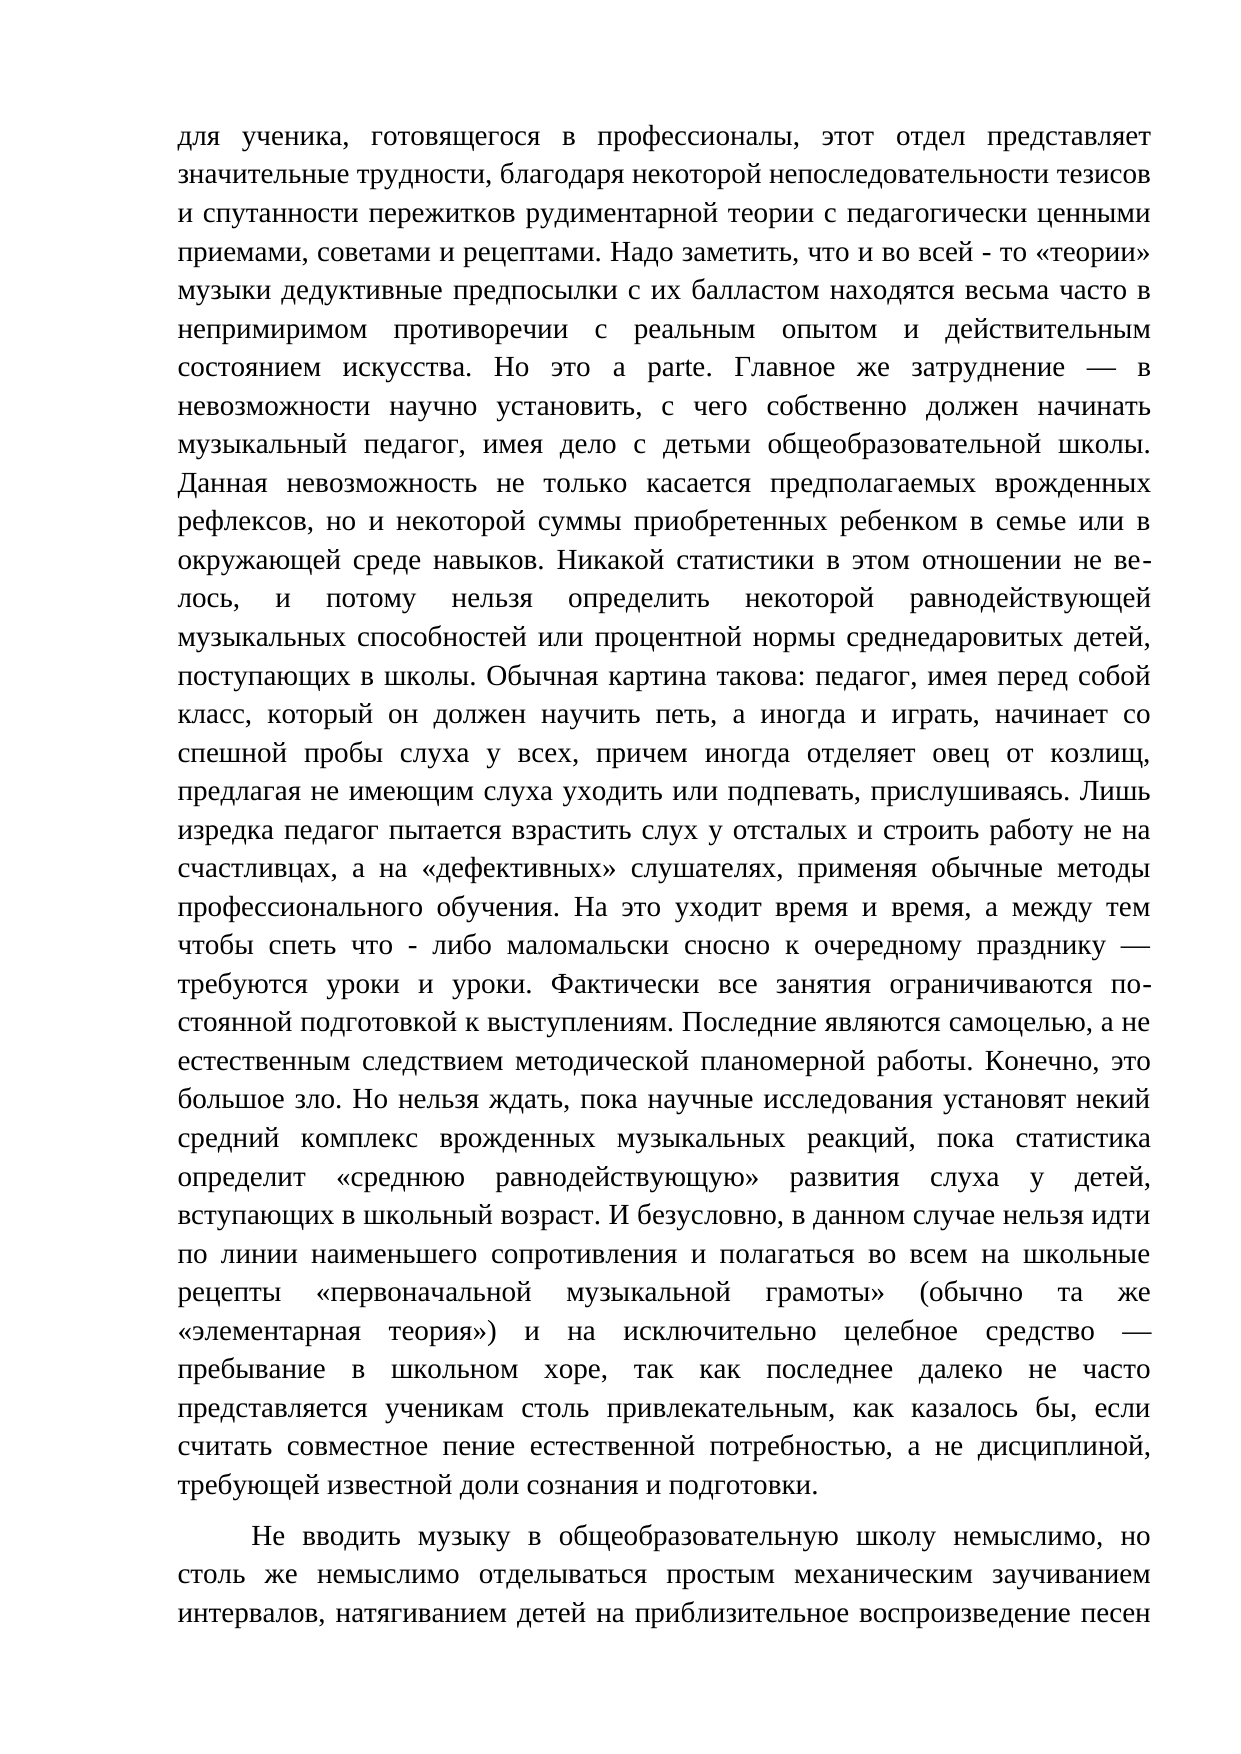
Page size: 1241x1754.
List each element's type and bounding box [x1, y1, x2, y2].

text [177, 1518, 1152, 1629]
text [177, 118, 1152, 1501]
